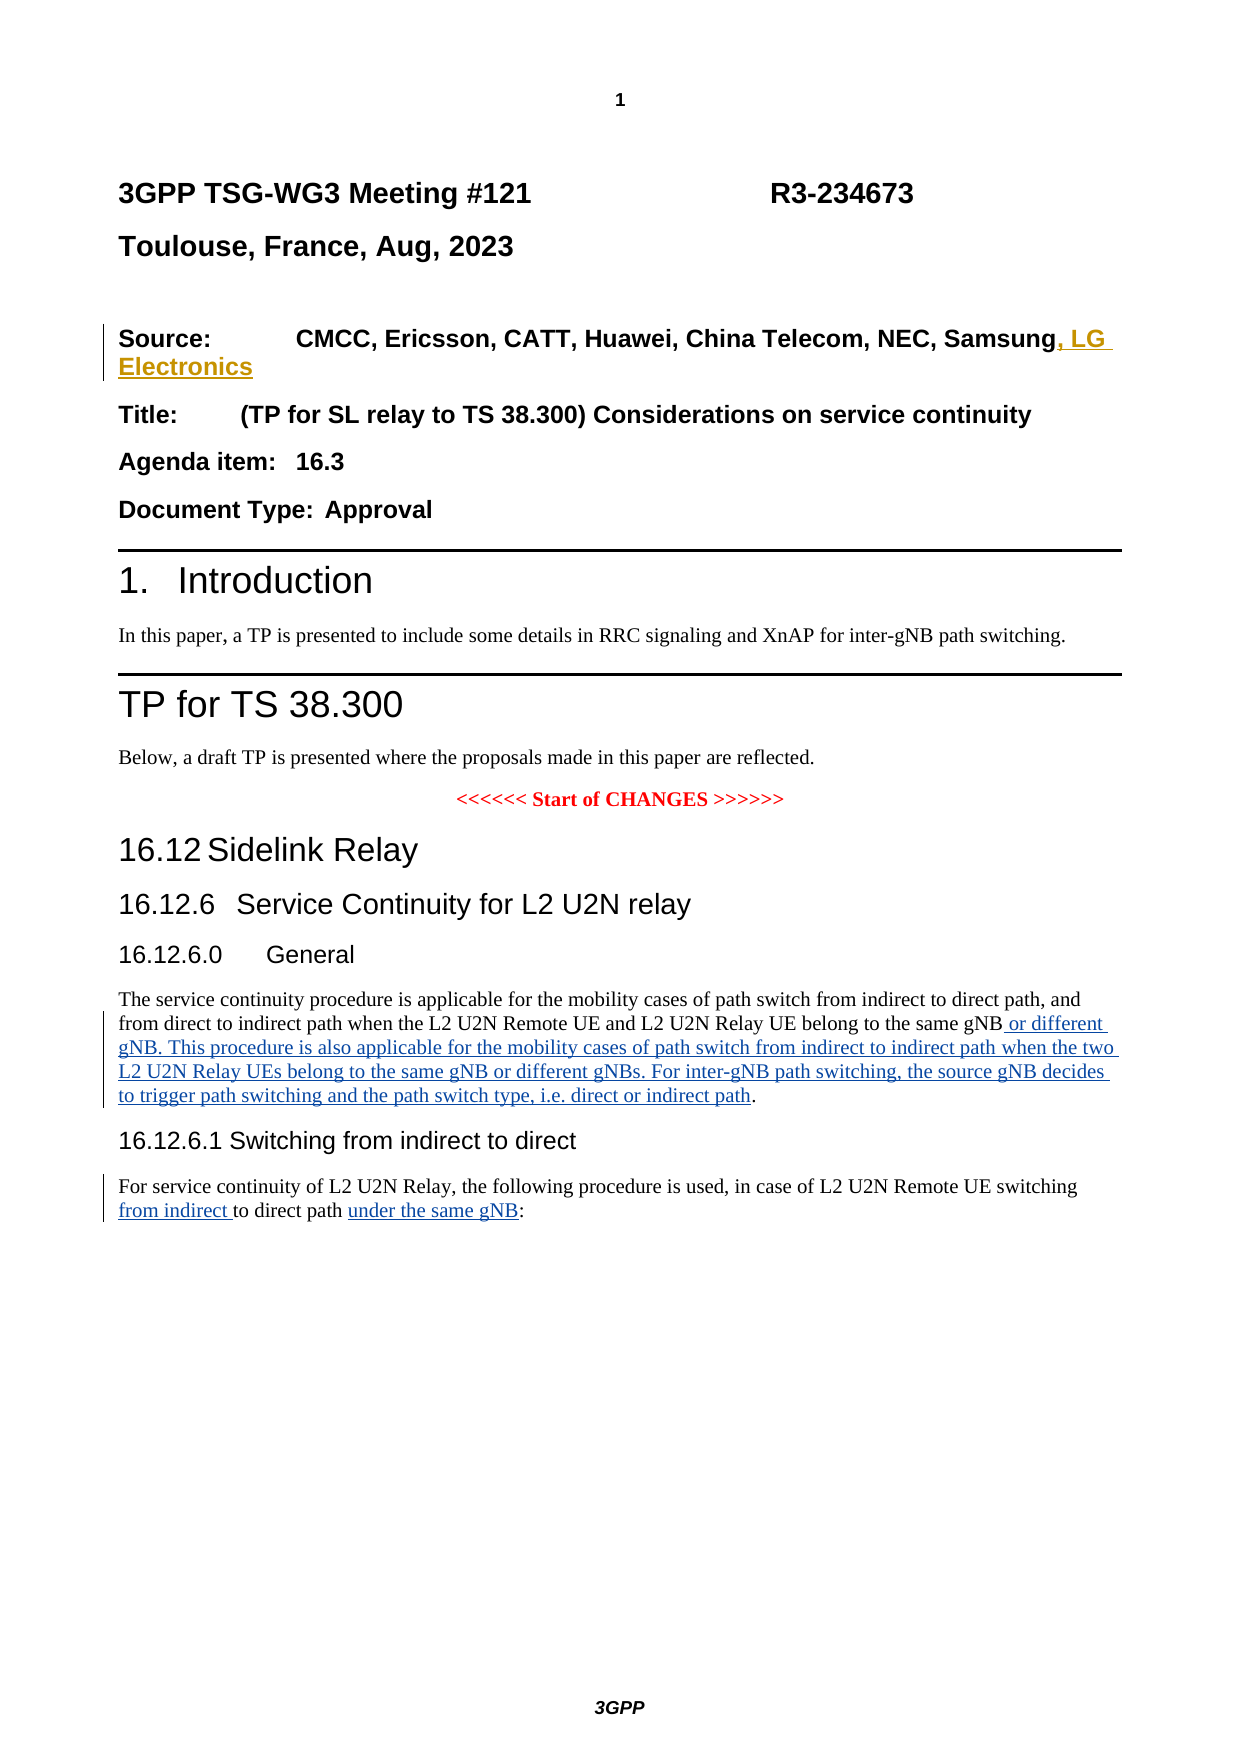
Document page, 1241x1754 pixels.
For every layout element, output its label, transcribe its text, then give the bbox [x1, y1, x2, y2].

subtitle 16.12.6 Service Continuity for L2 U2N relay [118, 887, 1122, 921]
subtitle Introduction [118, 552, 1122, 601]
text Document Type: Approval [118, 495, 1122, 524]
text Toulouse, France, Aug, 2023 [118, 228, 1122, 262]
text The service continuity procedure is applicable for the mobility cases of path switch from indirect to direct path, and from direct to indirect path when the L2 U2N Remote UE and L2 U2N Relay UE belong to the same gNB. [118, 987, 1122, 1107]
text <<<<<< Start of CHANGES >>>>>> [118, 787, 1122, 811]
text Agenda item: 16.3 [118, 447, 1122, 476]
subtitle 16.12 Sidelink Relay [118, 830, 1122, 869]
text For service continuity of L2 U2N Relay, the following procedure is used, in case of L2 U2N Remote UE switching to direct path : [118, 1174, 1122, 1222]
text 3GPP TSG-WG3 Meeting #121 R3-234673 [118, 176, 1122, 210]
text In this paper, a TP is presented to include some details in RRC signaling and XnAP for inter-gNB path switching. [118, 620, 1122, 648]
text Title: (TP for SL relay to TS 38.300) Considerations on service continuity [118, 400, 1122, 429]
subtitle 16.12.6.0 General [118, 940, 1122, 968]
subtitle 16.12.6.1 Switching from indirect to direct [118, 1126, 1122, 1155]
subtitle TP for TS 38.300 [118, 676, 1122, 726]
text Below, a draft TP is presented where the proposals made in this paper are reflected. [118, 744, 1122, 769]
text Source: CMCC, Ericsson, CATT, Huawei, China Telecom, NEC, Samsung [118, 324, 1122, 381]
